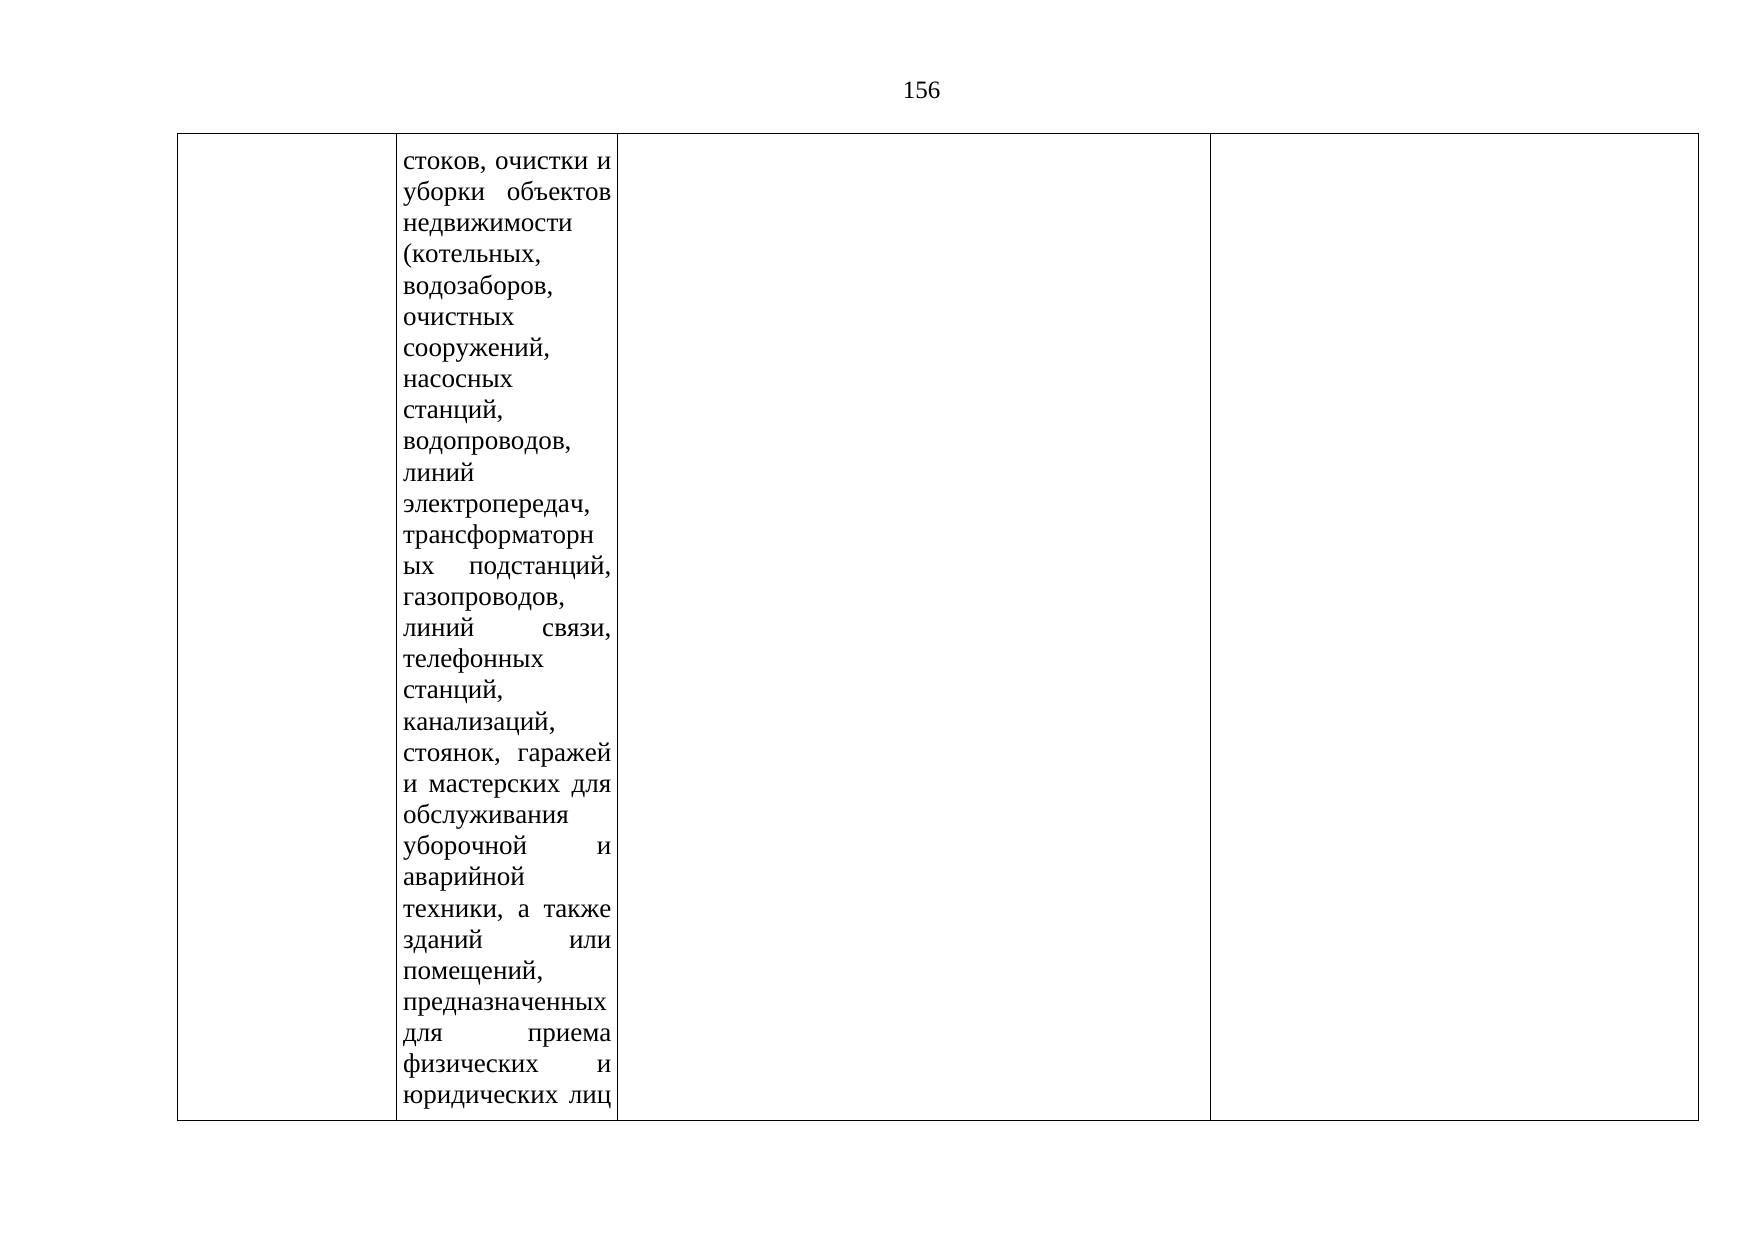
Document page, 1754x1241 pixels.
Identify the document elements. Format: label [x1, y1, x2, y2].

table_cell [1211, 134, 1698, 1120]
table_cell [618, 134, 1210, 1120]
table_cell [178, 134, 396, 1120]
table_cell [397, 134, 617, 1120]
